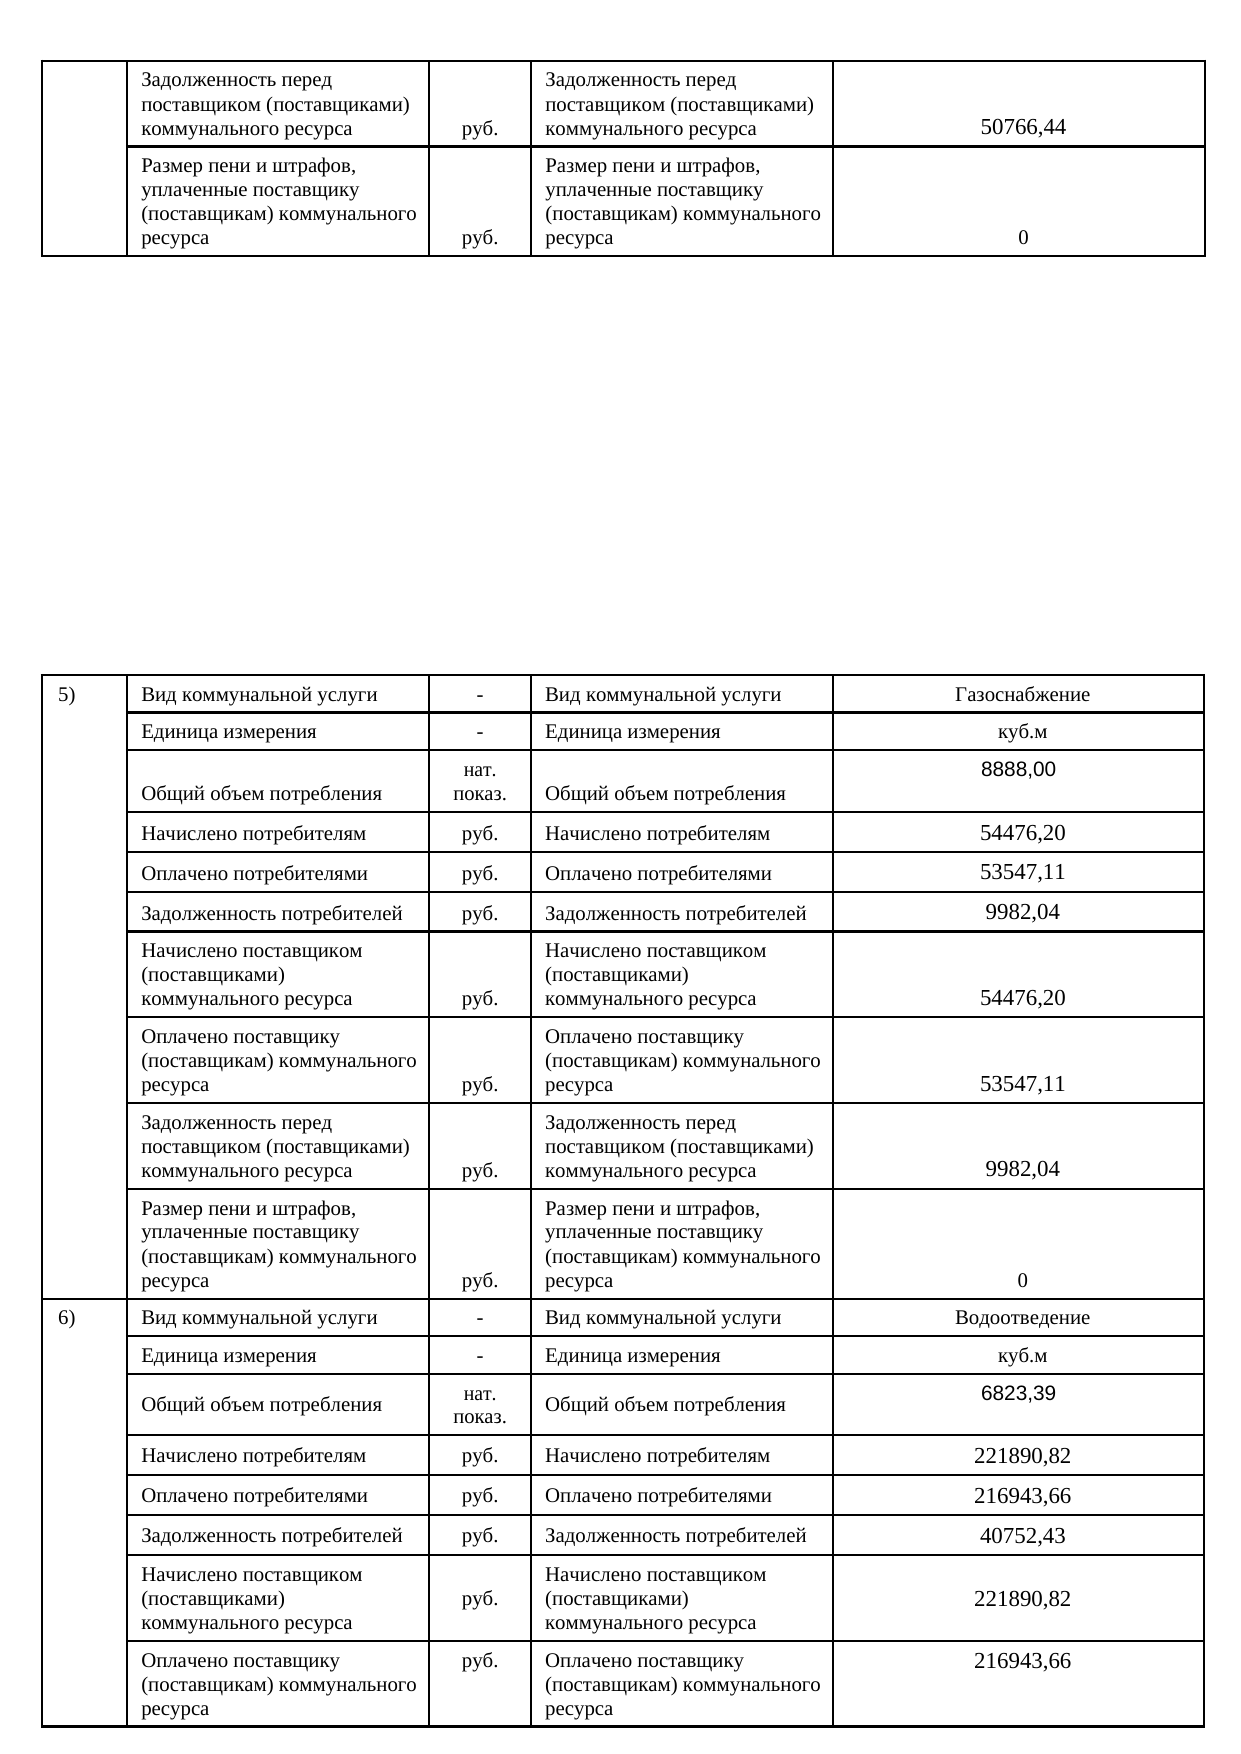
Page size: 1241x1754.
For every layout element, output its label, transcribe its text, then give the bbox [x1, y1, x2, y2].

table_cell руб. [430, 813, 530, 851]
table_cell 8888,00 [834, 751, 1203, 811]
table_cell руб. [430, 853, 530, 891]
table_cell Задолженность потребителей [128, 893, 428, 930]
table_cell руб. [430, 1436, 530, 1474]
table_cell Начислено поставщиком (поставщиками) коммунального ресурса [128, 1556, 428, 1640]
table_cell 50766,44 [834, 62, 1204, 145]
table_cell нат. показ. [430, 1375, 530, 1434]
table_cell 0 [834, 1190, 1203, 1297]
table_header - [430, 676, 530, 711]
table_cell Оплачено поставщику (поставщикам) коммунального ресурса [532, 1018, 832, 1102]
table_cell 221890,82 [834, 1436, 1203, 1474]
table_cell Размер пени и штрафов, уплаченные поставщику (поставщикам) коммунального ресурса [532, 1190, 832, 1297]
table_cell Общий объем потребления [532, 751, 832, 811]
table_cell Начислено поставщиком (поставщиками) коммунального ресурса [532, 933, 832, 1016]
table_cell - [430, 714, 530, 749]
table_cell 40752,43 [834, 1516, 1203, 1554]
table_cell Задолженность потребителей [128, 1516, 428, 1554]
table_cell Задолженность перед поставщиком (поставщиками) коммунального ресурса [128, 62, 428, 145]
table_cell Единица измерения [128, 1337, 428, 1373]
table_cell 216943,66 [834, 1476, 1203, 1514]
table_cell 6) [43, 1300, 126, 1725]
table_cell Оплачено поставщику (поставщикам) коммунального ресурса [532, 1642, 832, 1725]
table_cell Вид коммунальной услуги [128, 1300, 428, 1335]
table_cell Оплачено поставщику (поставщикам) коммунального ресурса [128, 1018, 428, 1102]
table_cell Начислено потребителям [532, 813, 832, 851]
table_cell руб. [430, 62, 530, 145]
table_cell нат. показ. [430, 751, 530, 811]
table_cell Задолженность перед поставщиком (поставщиками) коммунального ресурса [532, 1104, 832, 1188]
table_cell Задолженность перед поставщиком (поставщиками) коммунального ресурса [532, 62, 832, 145]
table_cell Размер пени и штрафов, уплаченные поставщику (поставщикам) коммунального ресурса [532, 148, 832, 255]
table_cell 53547,11 [834, 1018, 1203, 1102]
table_cell Оплачено потребителями [532, 1476, 832, 1514]
table_cell Общий объем потребления [128, 1375, 428, 1434]
table_header Газоснабжение [834, 676, 1203, 711]
table_cell Задолженность потребителей [532, 893, 832, 930]
table_cell Оплачено поставщику (поставщикам) коммунального ресурса [128, 1642, 428, 1725]
table_cell куб.м [834, 714, 1203, 749]
table_cell 0 [834, 148, 1204, 255]
table_cell Общий объем потребления [128, 751, 428, 811]
table_cell руб. [430, 1476, 530, 1514]
table_cell куб.м [834, 1337, 1203, 1373]
table_cell руб. [430, 1556, 530, 1640]
table_cell 9982,04 [834, 893, 1203, 930]
table_cell Задолженность потребителей [532, 1516, 832, 1554]
table_cell Начислено поставщиком (поставщиками) коммунального ресурса [532, 1556, 832, 1640]
table_cell Единица измерения [532, 1337, 832, 1373]
table_cell 9982,04 [834, 1104, 1203, 1188]
table_header 5) [43, 676, 126, 1297]
table_cell руб. [430, 1018, 530, 1102]
table_cell 221890,82 [834, 1556, 1203, 1640]
table_cell Единица измерения [128, 714, 428, 749]
table_cell руб. [430, 1190, 530, 1297]
table_cell - [430, 1337, 530, 1373]
table_cell руб. [430, 893, 530, 930]
table_cell Общий объем потребления [532, 1375, 832, 1434]
table_cell 53547,11 [834, 853, 1203, 891]
table_cell Оплачено потребителями [128, 1476, 428, 1514]
table_cell руб. [430, 1104, 530, 1188]
table_cell Оплачено потребителями [128, 853, 428, 891]
table_cell Начислено потребителям [128, 813, 428, 851]
table_cell Размер пени и штрафов, уплаченные поставщику (поставщикам) коммунального ресурса [128, 148, 428, 255]
table_cell 54476,20 [834, 813, 1203, 851]
table_cell Единица измерения [532, 714, 832, 749]
table_cell Начислено поставщиком (поставщиками) коммунального ресурса [128, 933, 428, 1016]
table_cell руб. [430, 1516, 530, 1554]
table_cell руб. [430, 933, 530, 1016]
table_header Вид коммунальной услуги [128, 676, 428, 711]
table_cell 6823,39 [834, 1375, 1203, 1434]
table_cell Задолженность перед поставщиком (поставщиками) коммунального ресурса [128, 1104, 428, 1188]
table_cell Начислено потребителям [532, 1436, 832, 1474]
table_header Вид коммунальной услуги [532, 676, 832, 711]
table_cell Начислено потребителям [128, 1436, 428, 1474]
table_cell 216943,66 [834, 1642, 1203, 1725]
table_cell Водоотведение [834, 1300, 1203, 1335]
table_cell Оплачено потребителями [532, 853, 832, 891]
table_cell руб. [430, 148, 530, 255]
table_cell 54476,20 [834, 933, 1203, 1016]
table_cell - [430, 1300, 530, 1335]
table_cell Вид коммунальной услуги [532, 1300, 832, 1335]
table_cell Размер пени и штрафов, уплаченные поставщику (поставщикам) коммунального ресурса [128, 1190, 428, 1297]
table_cell руб. [430, 1642, 530, 1725]
